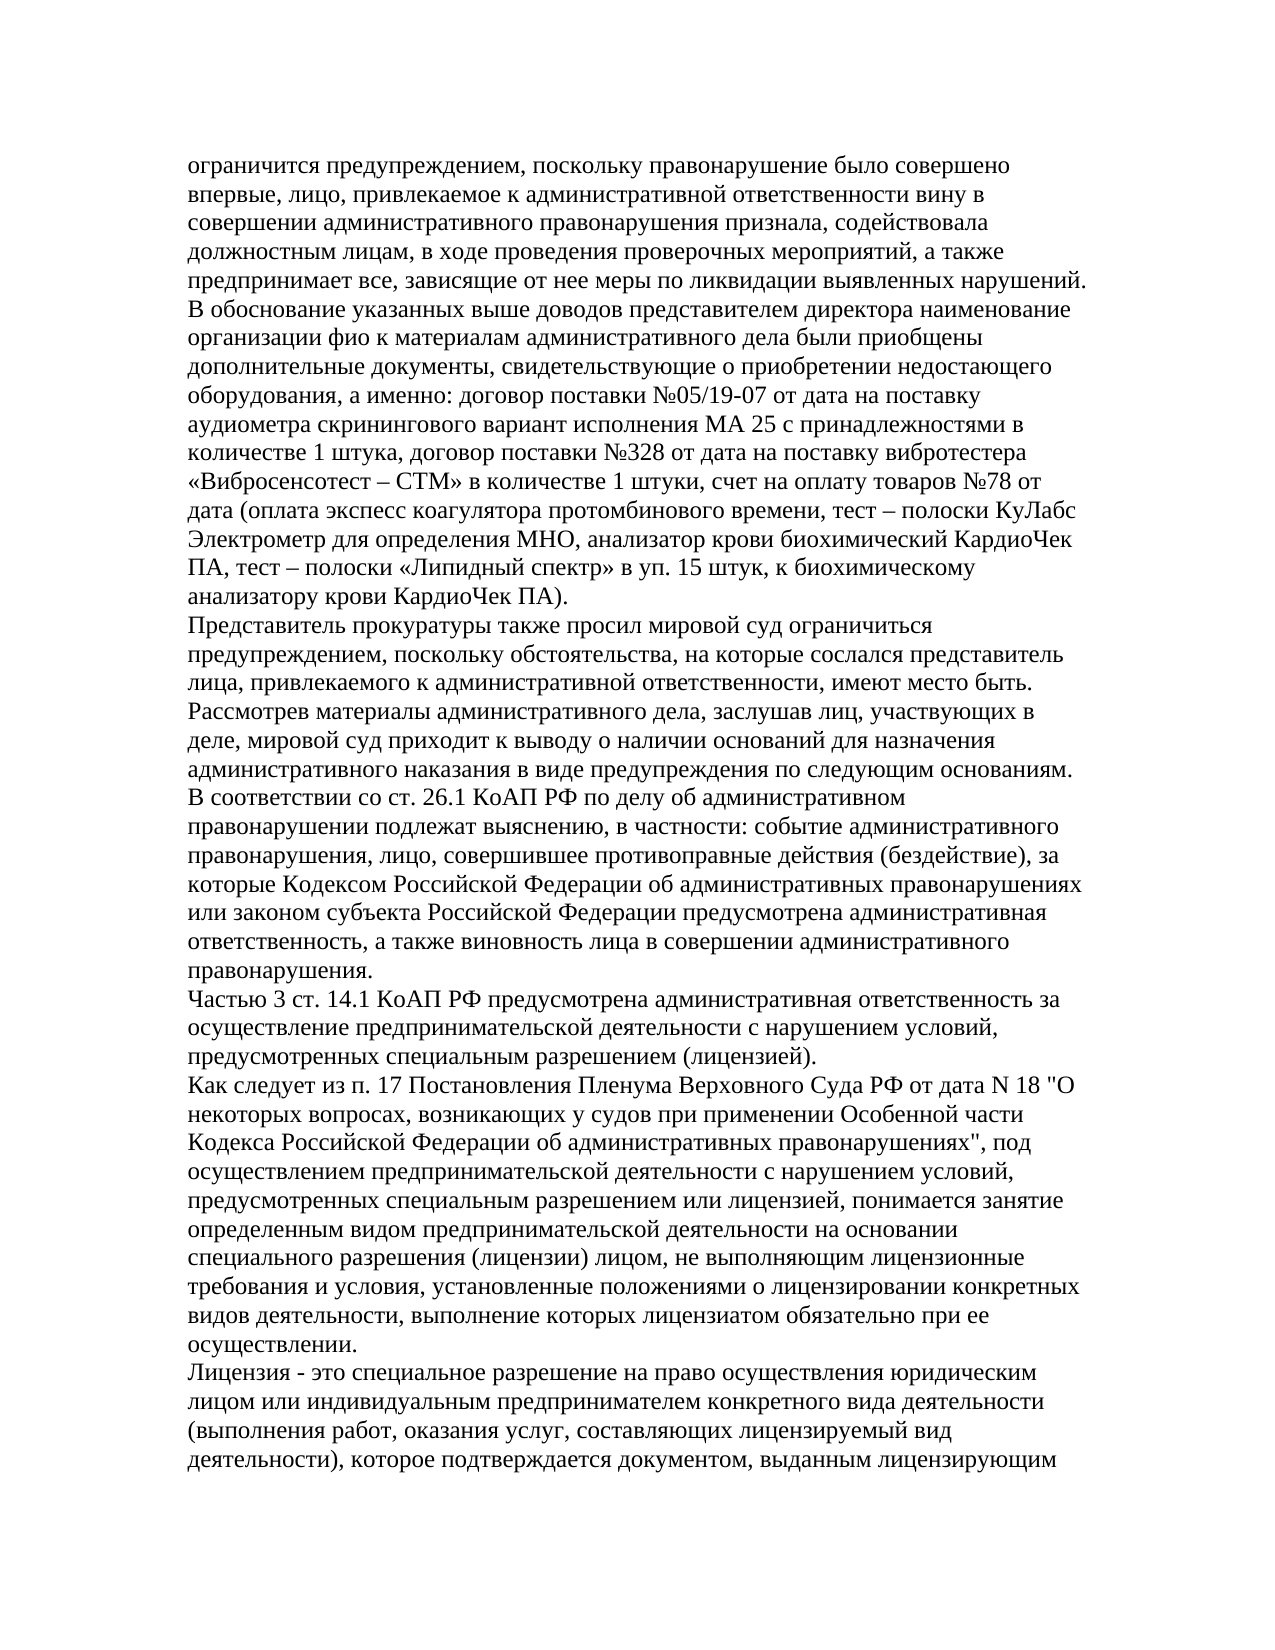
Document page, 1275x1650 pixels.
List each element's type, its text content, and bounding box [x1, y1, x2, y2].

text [187, 150, 1087, 294]
text Представитель прокуратуры также просил мировой суд ограничиться предупреждением, поскольку обстоятельства, на которые сослался представитель лица, привлекаемого к административной ответственности, имеют место быть. [187, 610, 1087, 696]
text В соответствии со ст. 26.1 КоАП РФ по делу об административном правонарушении подлежат выяснению, в частности: событие административного правонарушения, лицо, совершившее противоправные действия (бездействие), за которые Кодексом Российской Федерации об административных правонарушениях или законом субъекта Российской Федерации предусмотрена административная ответственность, а также виновность лица в совершении административного правонарушения. [187, 782, 1087, 984]
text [187, 1357, 1087, 1472]
text Рассмотрев материалы административного дела, заслушав лиц, участвующих в деле, мировой суд приходит к выводу о наличии оснований для назначения административного наказания в виде предупреждения по следующим основаниям. [187, 696, 1087, 782]
text Частью 3 ст. 14.1 КоАП РФ предусмотрена административная ответственность за осуществление предпринимательской деятельности с нарушением условий, предусмотренных специальным разрешением (лицензией). [187, 984, 1087, 1070]
text В обоснование указанных выше доводов представителем директора наименование организации фио к материалам административного дела были приобщены дополнительные документы, свидетельствующие о приобретении недостающего оборудования, а именно: договор поставки №05/19-07 от дата на поставку аудиометра скринингового вариант исполнения МА 25 с принадлежностями в количестве 1 штука, договор поставки №328 от дата на поставку вибротестера «Вибросенсотест – СТМ» в количестве 1 штуки, счет на оплату товаров №78 от дата (оплата экспесс коагулятора протомбинового времени, тест – полоски КуЛабс Электрометр для определения МНО, анализатор крови биохимический КардиоЧек ПА, тест – полоски «Липидный спектр» в уп. 15 штук, к биохимическому анализатору крови КардиоЧек ПА). [187, 294, 1087, 610]
text Как следует из п. 17 Постановления Пленума Верховного Суда РФ от дата N 18 "О некоторых вопросах, возникающих у судов при применении Особенной части Кодекса Российской Федерации об административных правонарушениях", под осуществлением предпринимательской деятельности с нарушением условий, предусмотренных специальным разрешением или лицензией, понимается занятие определенным видом предпринимательской деятельности на основании специального разрешения (лицензии) лицом, не выполняющим лицензионные требования и условия, установленные положениями о лицензировании конкретных видов деятельности, выполнение которых лицензиатом обязательно при ее осуществлении. [187, 1070, 1087, 1357]
